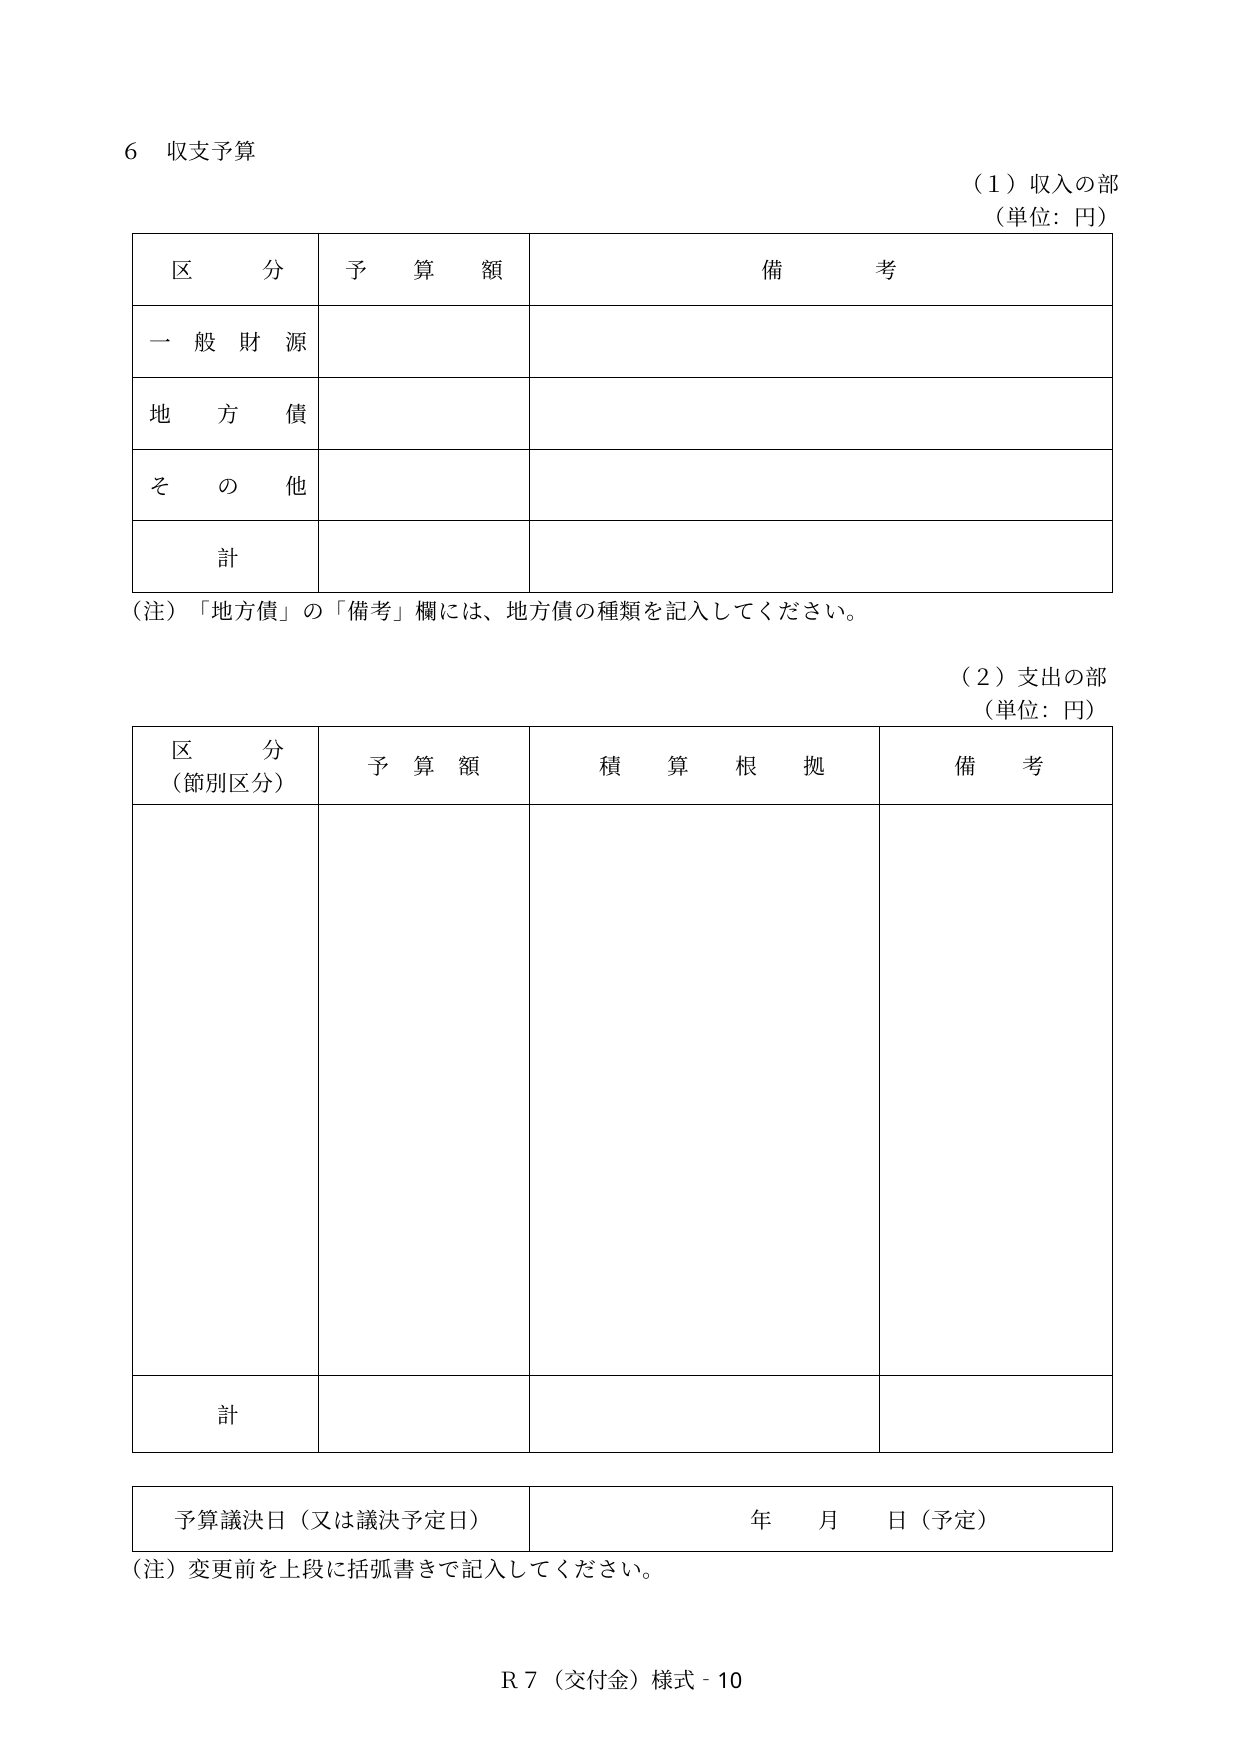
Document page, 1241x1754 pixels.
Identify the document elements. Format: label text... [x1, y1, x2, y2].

table_header 年 月 日（予定） [530, 1487, 1112, 1551]
table_header 予 算 額 [319, 727, 529, 803]
table_cell [319, 306, 529, 377]
text ６ 収支予算 [121, 133, 1120, 167]
table_cell [530, 521, 1112, 592]
table_cell そ の 他 [133, 450, 318, 520]
table_header 予算議決日（又は議決予定日） [133, 1487, 529, 1551]
table_cell [530, 450, 1112, 520]
text （１）収入の部 （単位：円） [121, 167, 1120, 233]
table_header 区 分 [133, 234, 318, 305]
table_cell 一 般 財 源 [133, 306, 318, 377]
table_cell [530, 306, 1112, 377]
table_cell [319, 378, 529, 448]
table_cell [530, 378, 1112, 448]
table_cell [319, 1376, 529, 1452]
table_cell [133, 805, 318, 1374]
table_header 備 考 [880, 727, 1112, 803]
table_cell [530, 1376, 879, 1452]
table_header 積 算 根 拠 [530, 727, 879, 803]
table_cell [880, 805, 1112, 1374]
table_header 備 考 [530, 234, 1112, 305]
text （注）「地方債」の「備考」欄には、地方債の種類を記入してください。 [121, 593, 1120, 626]
table_cell [880, 1376, 1112, 1452]
table_cell [319, 805, 529, 1374]
text （注）変更前を上段に括弧書きで記入してください。 [121, 1552, 1120, 1585]
table_cell 計 [133, 1376, 318, 1452]
table_header 予 算 額 [319, 234, 529, 305]
table_header 区 分 （節別区分） [133, 727, 318, 803]
table_cell [530, 805, 879, 1374]
text （２）支出の部 （単位：円） [121, 659, 1108, 726]
table_cell [319, 521, 529, 592]
table_cell 計 [133, 521, 318, 592]
table_cell 地 方 債 [133, 378, 318, 448]
table_cell [319, 450, 529, 520]
